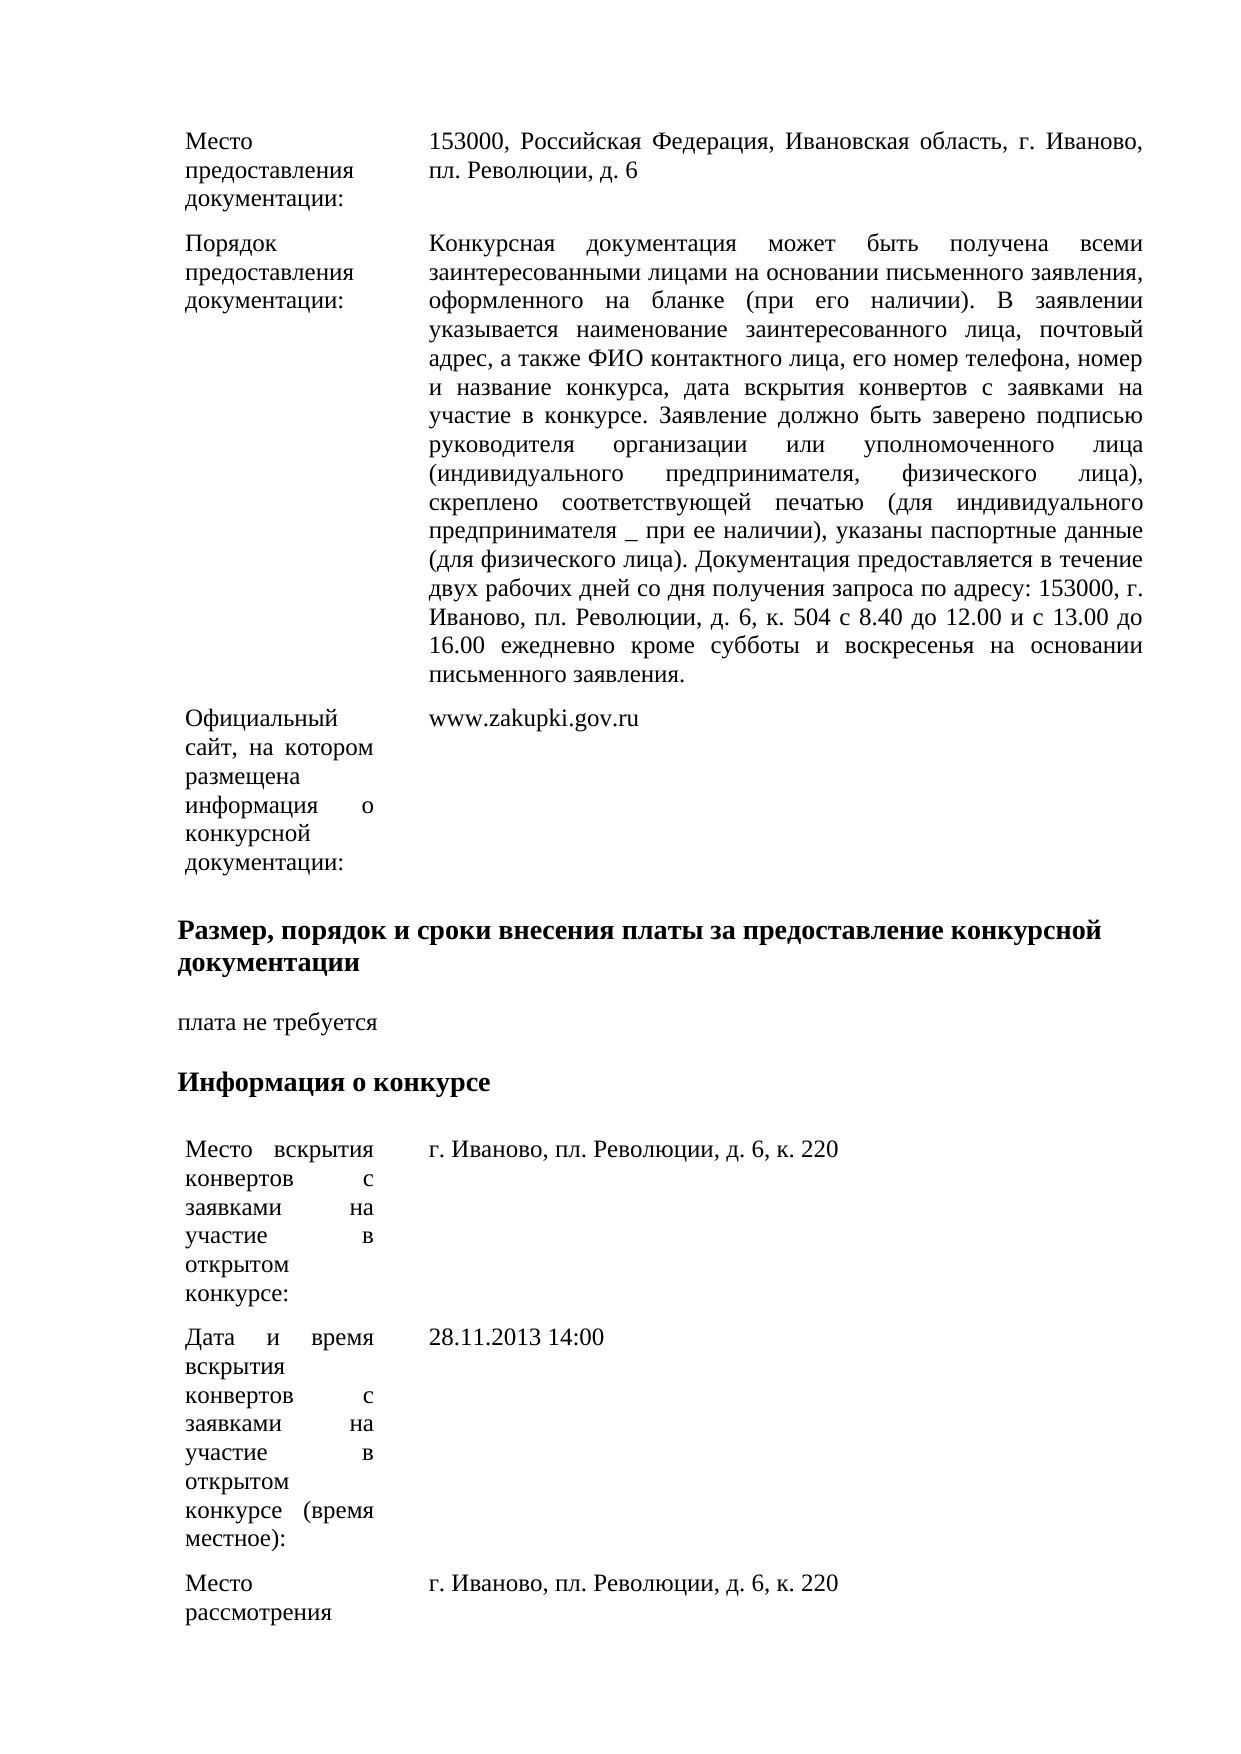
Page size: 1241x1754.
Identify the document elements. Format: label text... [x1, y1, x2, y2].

table_cell Порядок предоставления документации: [177, 220, 421, 696]
table_header Место вскрытия конвертов с заявками на участие в открытом конкурсе: [177, 1126, 421, 1314]
table_header плата не требуется [177, 1007, 1152, 1036]
table_cell Место предоставления документации: [177, 118, 421, 220]
table_cell Официальный сайт, на котором размещена информация о конкурсной документации: [177, 696, 421, 884]
table_cell Дата и время вскрытия конвертов с заявками на участие в открытом конкурсе (время местное): [177, 1315, 421, 1560]
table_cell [421, 1560, 1152, 1633]
table_header г. Иваново, пл. Революции, д. 6, к. 220 [421, 1126, 1152, 1314]
text Информация о конкурсе [177, 1065, 1152, 1097]
table_cell 28.11.2013 14:00 [421, 1315, 1152, 1560]
table_cell Конкурсная документация может быть получена всеми заинтересованными лицами на основании письменного заявления, оформленного на бланке (при его наличии). В заявлении указывается наименование заинтересованного лица, почтовый адрес, а также ФИО контактного лица, его номер телефона, номер и название конкурса, дата вскрытия конвертов с заявками на участие в конкурсе. Заявление должно быть заверено подписью руководителя организации или уполномоченного лица (индивидуального предпринимателя, физического лица), скреплено соответствующей печатью (для индивидуального предпринимателя _ при ее наличии), указаны паспортные данные (для физического лица). Документация предоставляется в течение двух рабочих дней со дня получения запроса по адресу: 153000, г. Иваново, пл. Революции, д. 6, к. 504 с 8.40 до 12.00 и с 13.00 до 16.00 ежедневно кроме субботы и воскресенья на основании письменного заявления. [421, 220, 1152, 696]
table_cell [177, 1560, 421, 1633]
text Размер, порядок и сроки внесения платы за предоставление конкурсной документации [177, 913, 1152, 978]
table_cell 153000, Российская Федерация, Ивановская область, г. Иваново, пл. Революции, д. 6 [421, 118, 1152, 220]
table_cell www.zakupki.gov.ru [421, 696, 1152, 884]
